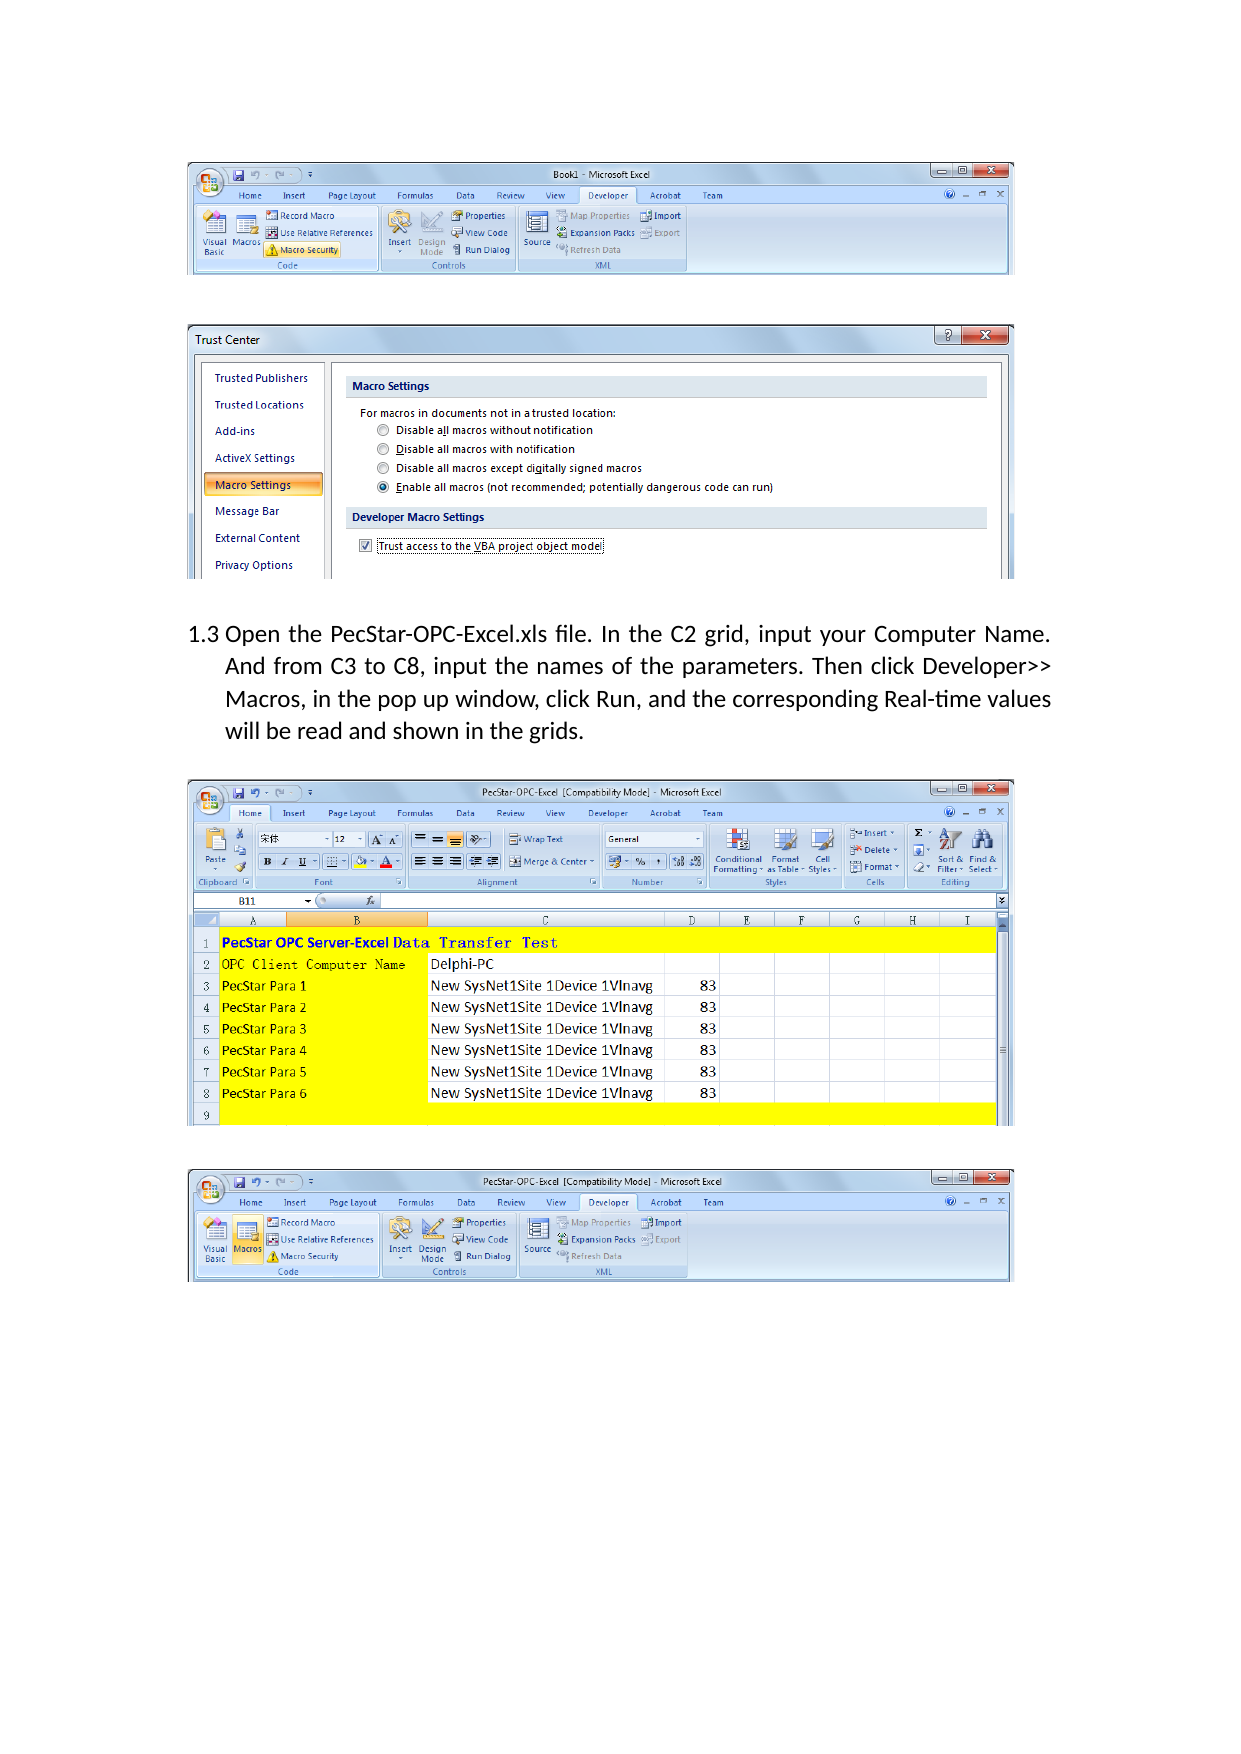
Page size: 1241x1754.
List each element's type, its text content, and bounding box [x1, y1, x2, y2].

list Open the PecStar-OPC-Excel.xls file. In the C2 grid, input your Computer Name. And from C3 to C8, input the names of the parameters. Then click Developer>> Macros, in the pop up window, click Run, and the corresponding Real-time values will be read and shown in the grids. [187, 617, 1053, 747]
picture [187, 779, 1015, 1126]
picture [187, 1169, 1015, 1282]
picture [187, 162, 1015, 275]
picture [187, 324, 1015, 579]
